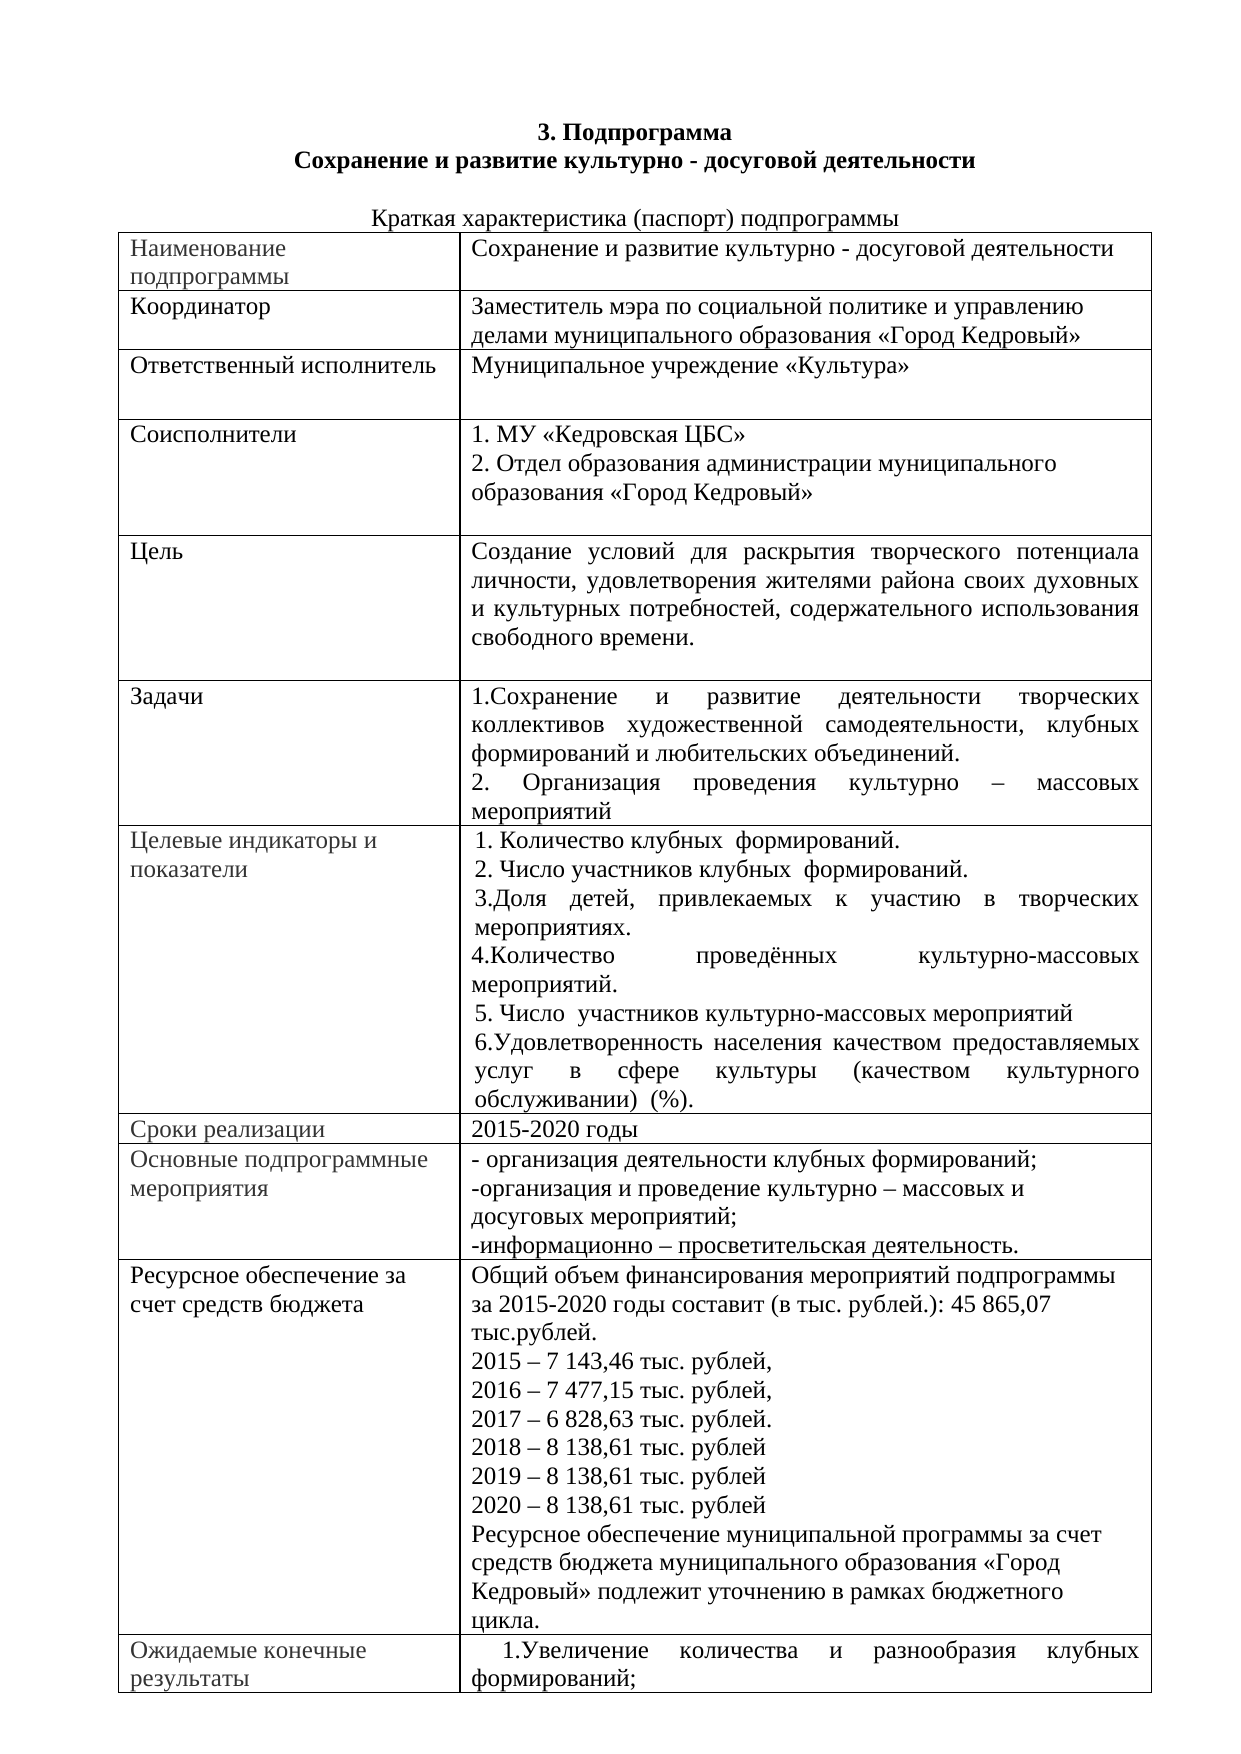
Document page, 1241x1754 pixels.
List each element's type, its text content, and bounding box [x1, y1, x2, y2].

table_cell Сроки реализации [119, 1114, 459, 1143]
table_cell Целевые индикаторы и показатели [119, 826, 459, 1113]
table_cell Соисполнители [119, 420, 459, 535]
table_cell Общий объем финансирования мероприятий подпрограммы за 2015-2020 годы составит (в тыс. рублей.): 45 865,07 тыс.рублей. 2015 – 7 143,46 тыс. рублей, 2016 – 7 477,15 тыс. рублей, 2017 – 6 828,63 тыс. рублей. 2018 – 8 138,61 тыс. рублей 2019 – 8 138,61 тыс. рублей 2020 – 8 138,61 тыс. рублей Ресурсное обеспечение муниципальной программы за счет средств бюджета муниципального образования «Город Кедровый» подлежит уточнению в рамках бюджетного цикла. [461, 1260, 1151, 1634]
table_cell - организация деятельности клубных формирований; -организация и проведение культурно – массовых и досуговых мероприятий; -информационно – просветительская деятельность. [461, 1144, 1151, 1259]
table_cell Ресурсное обеспечение за счет средств бюджета [119, 1260, 459, 1634]
table_cell 1.Сохранение и развитие деятельности творческих коллективов художественной самодеятельности, клубных формирований и любительских объединений. 2. Организация проведения культурно – массовых мероприятий [461, 681, 1151, 824]
table_cell Координатор [119, 291, 459, 349]
table_cell Основные подпрограммные мероприятия [119, 1144, 459, 1259]
table_cell 1. Количество клубных формирований. 2. Число участников клубных формирований. 3.Доля детей, привлекаемых к участию в творческих мероприятиях. 4.Количество проведённых культурно-массовых мероприятий. 5. Число участников культурно-массовых мероприятий 6.Удовлетворенность населения качеством предоставляемых услуг в сфере культуры (качеством культурного обслуживании) (%). [461, 826, 1151, 1113]
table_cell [461, 1635, 1151, 1692]
table_cell Создание условий для раскрытия творческого потенциала личности, удовлетворения жителями района своих духовных и культурных потребностей, содержательного использования свободного времени. [461, 536, 1151, 680]
text 3. Подпрограмма [118, 117, 1152, 145]
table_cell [119, 1635, 459, 1692]
table_cell Муниципальное учреждение «Культура» [461, 350, 1151, 418]
table_cell 1. МУ «Кедровская ЦБС» 2. Отдел образования администрации муниципального образования «Город Кедровый» [461, 420, 1151, 535]
table_header Наименование подпрограммы [119, 233, 459, 290]
table_cell 2015-2020 годы [461, 1114, 1151, 1143]
table_header Сохранение и развитие культурно - досуговой деятельности [461, 233, 1151, 290]
table_cell Ответственный исполнитель [119, 350, 459, 418]
table_cell Заместитель мэра по социальной политике и управлению делами муниципального образования «Город Кедровый» [461, 291, 1151, 349]
text Краткая характеристика (паспорт) подпрограммы [118, 203, 1152, 232]
table_cell Задачи [119, 681, 459, 824]
text Сохранение и развитие культурно - досуговой деятельности [118, 145, 1152, 174]
table_cell Цель [119, 536, 459, 680]
